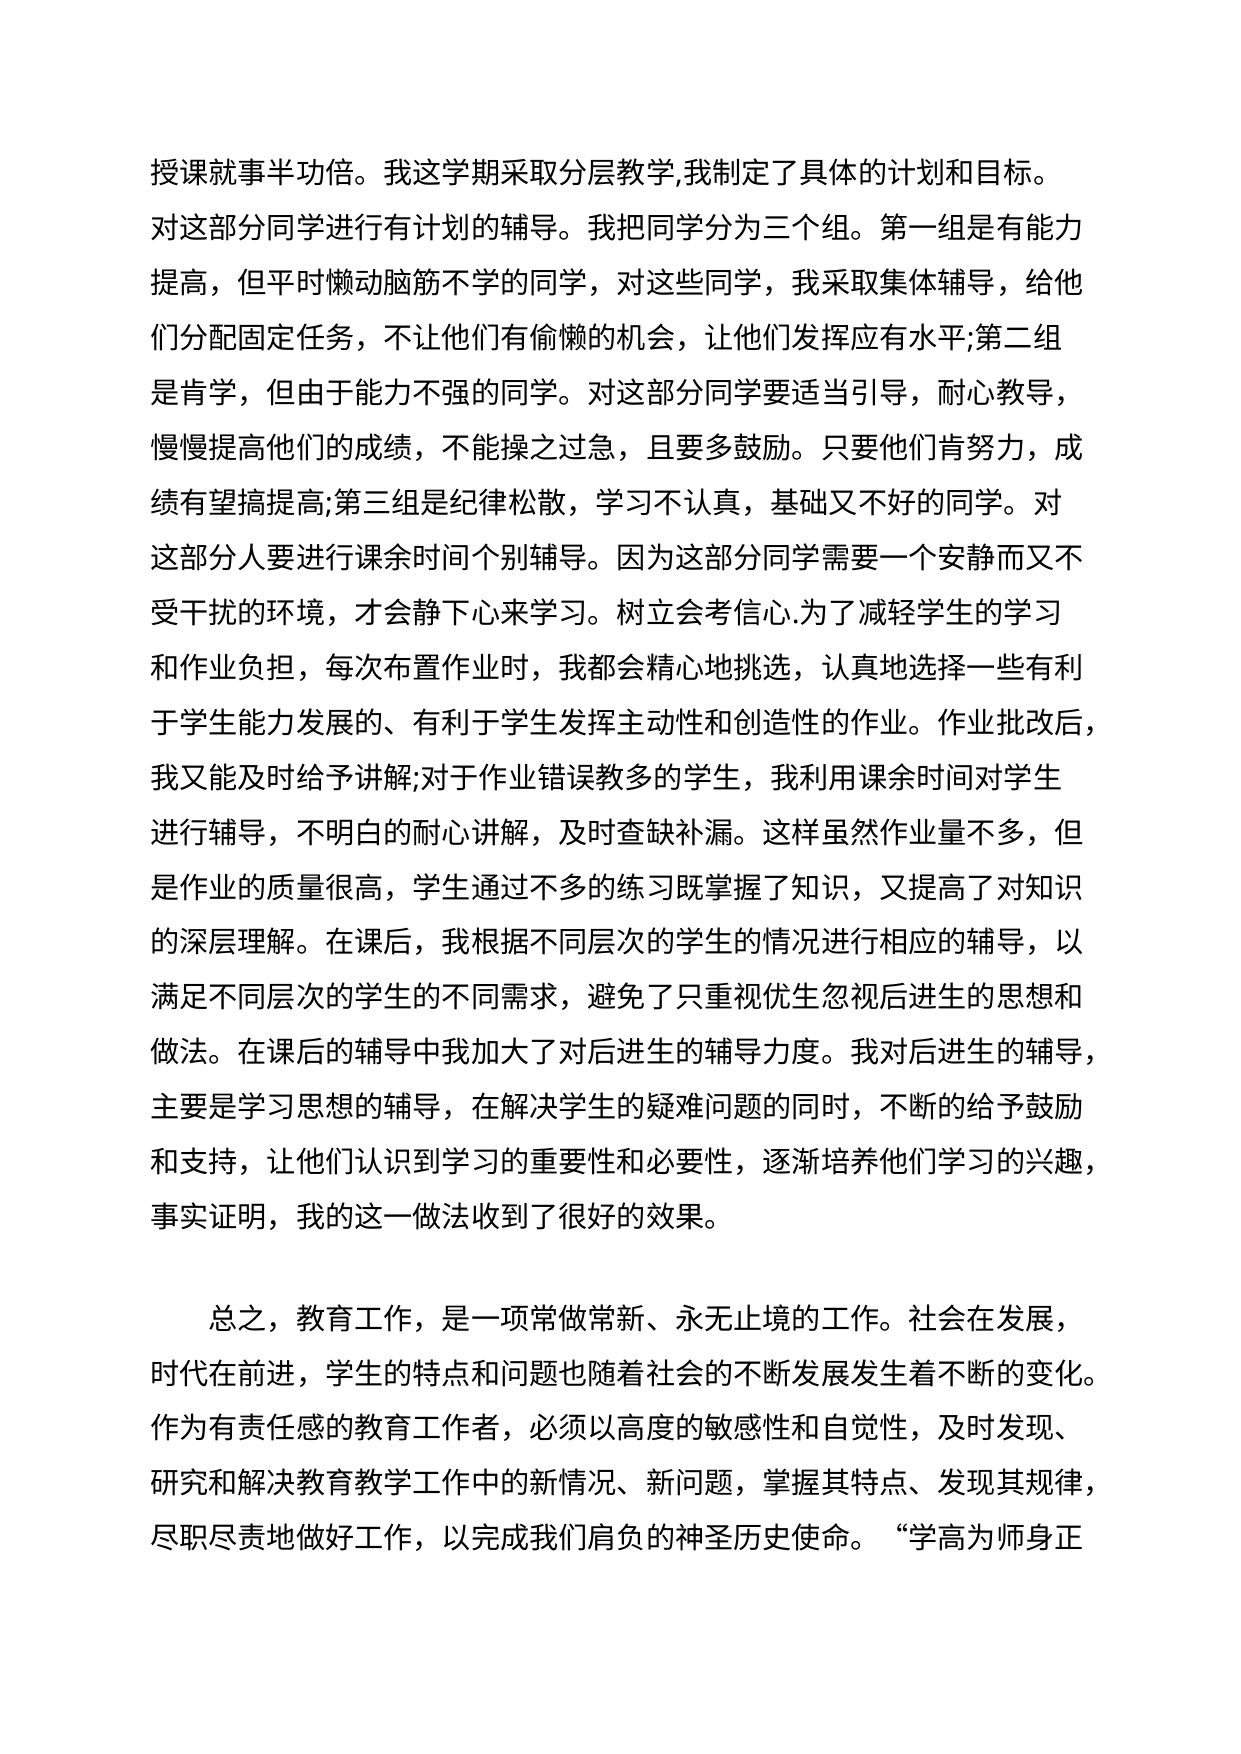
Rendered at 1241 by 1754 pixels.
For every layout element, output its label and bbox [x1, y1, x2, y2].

text [150, 1295, 1090, 1557]
text [150, 150, 1090, 1236]
